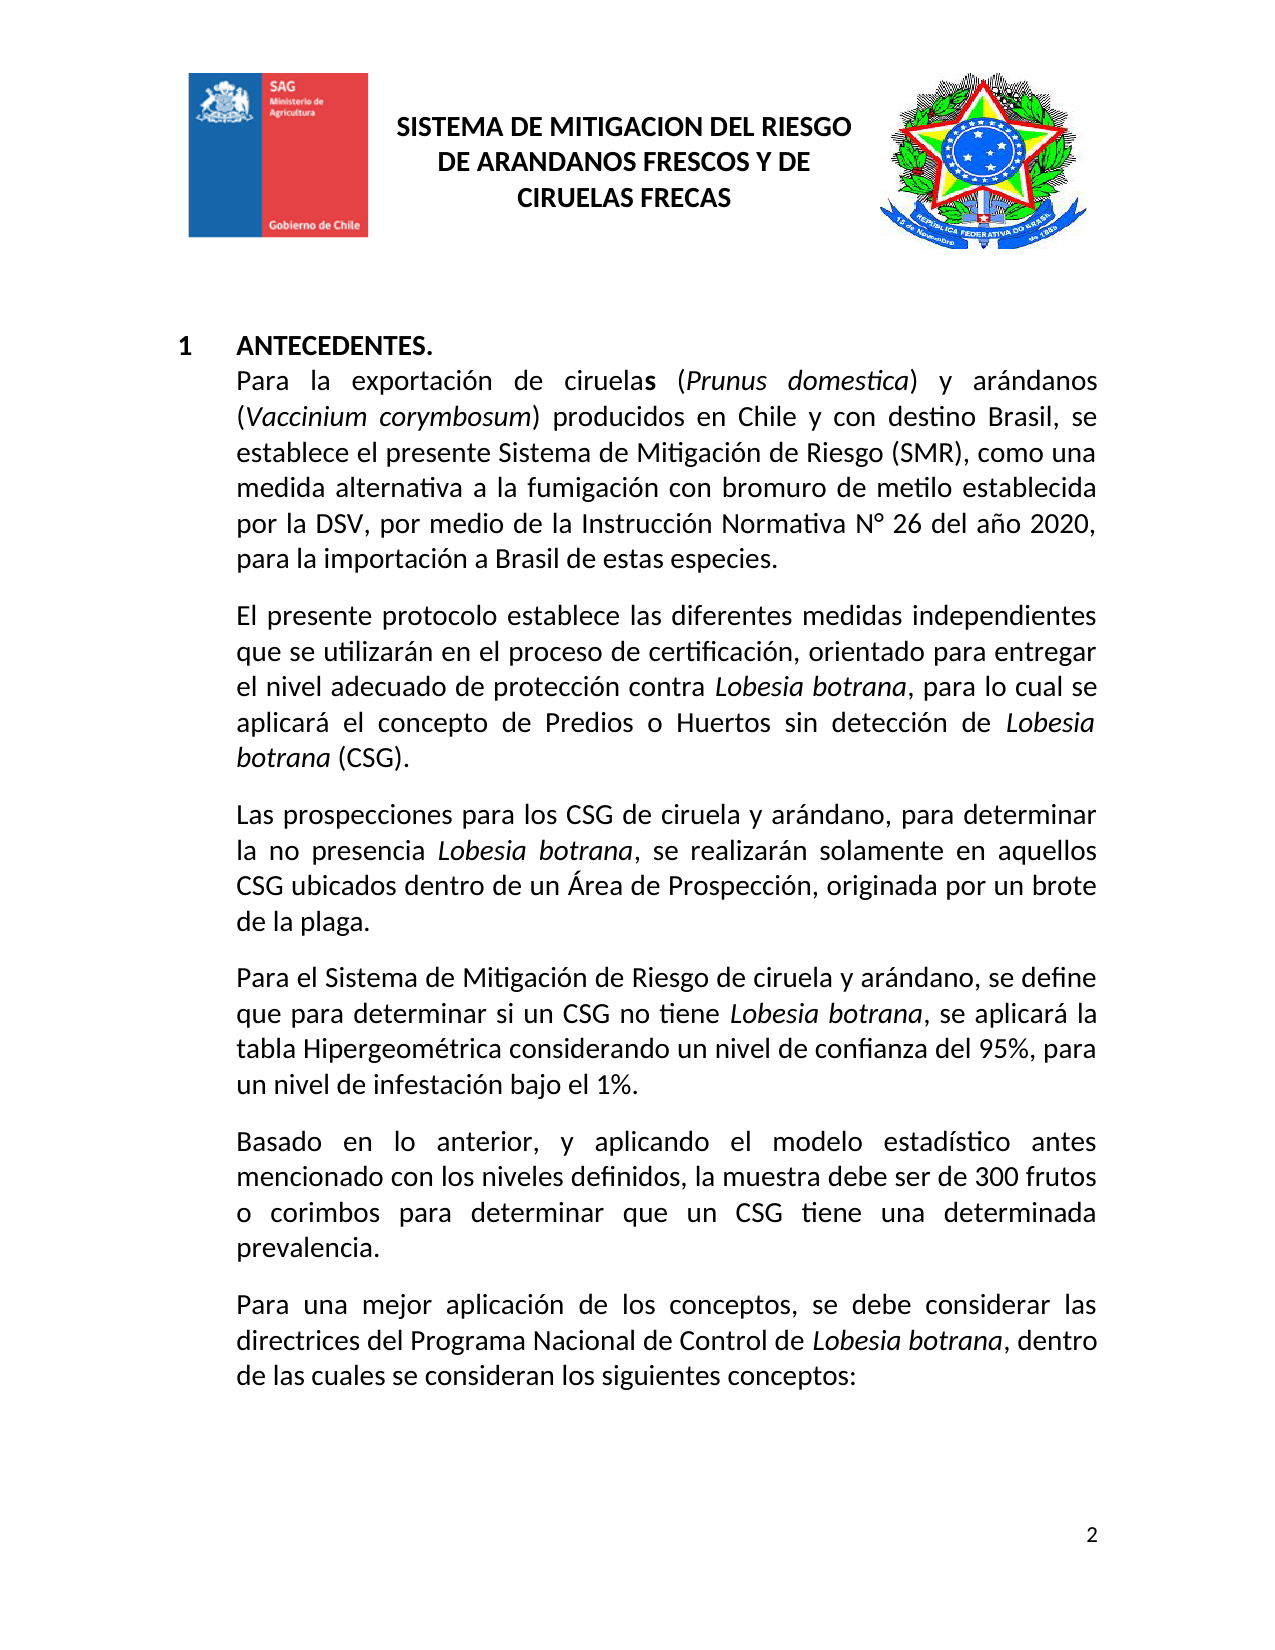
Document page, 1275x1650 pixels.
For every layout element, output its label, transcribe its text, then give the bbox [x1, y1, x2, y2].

text Para el Sistema de Mitigación de Riesgo de ciruela y arándano, se define que para determinar si un CSG no tiene Lobesia botrana, se aplicará la tabla Hipergeométrica considerando un nivel de confianza del 95%, para un nivel de infestación bajo el 1%. [236, 959, 1098, 1102]
subtitle ANTECEDENTES. [177, 327, 1098, 362]
text Las prospecciones para los CSG de ciruela y arándano, para determinar la no presencia Lobesia botrana, se realizarán solamente en aquellos CSG ubicados dentro de un Área de Prospección, originada por un brote de la plaga. [236, 796, 1098, 938]
text El presente protocolo establece las diferentes medidas independientes que se utilizarán en el proceso de certificación, orientado para entregar el nivel adecuado de protección contra Lobesia botrana, para lo cual se aplicará el concepto de Predios o Huertos sin detección de Lobesia botrana (CSG). [236, 597, 1098, 775]
text Para la exportación de ciruelas (Prunus domestica) y arándanos (Vaccinium corymbosum) producidos en Chile y con destino Brasil, se establece el presente Sistema de Mitigación de Riesgo (SMR), como una medida alternativa a la fumigación con bromuro de metilo establecida por la DSV, por medio de la Instrucción Normativa N° 26 del año 2020, para la importación a Brasil de estas especies. [236, 362, 1098, 576]
picture [188, 73, 369, 240]
text Para una mejor aplicación de los conceptos, se debe considerar las directrices del Programa Nacional de Control de Lobesia botrana, dentro de las cuales se consideran los siguientes conceptos: [236, 1286, 1098, 1393]
text Basado en lo anterior, y aplicando el modelo estadístico antes mencionado con los niveles definidos, la muestra debe ser de 300 frutos o corimbos para determinar que un CSG tiene una determinada prevalencia. [236, 1123, 1098, 1265]
